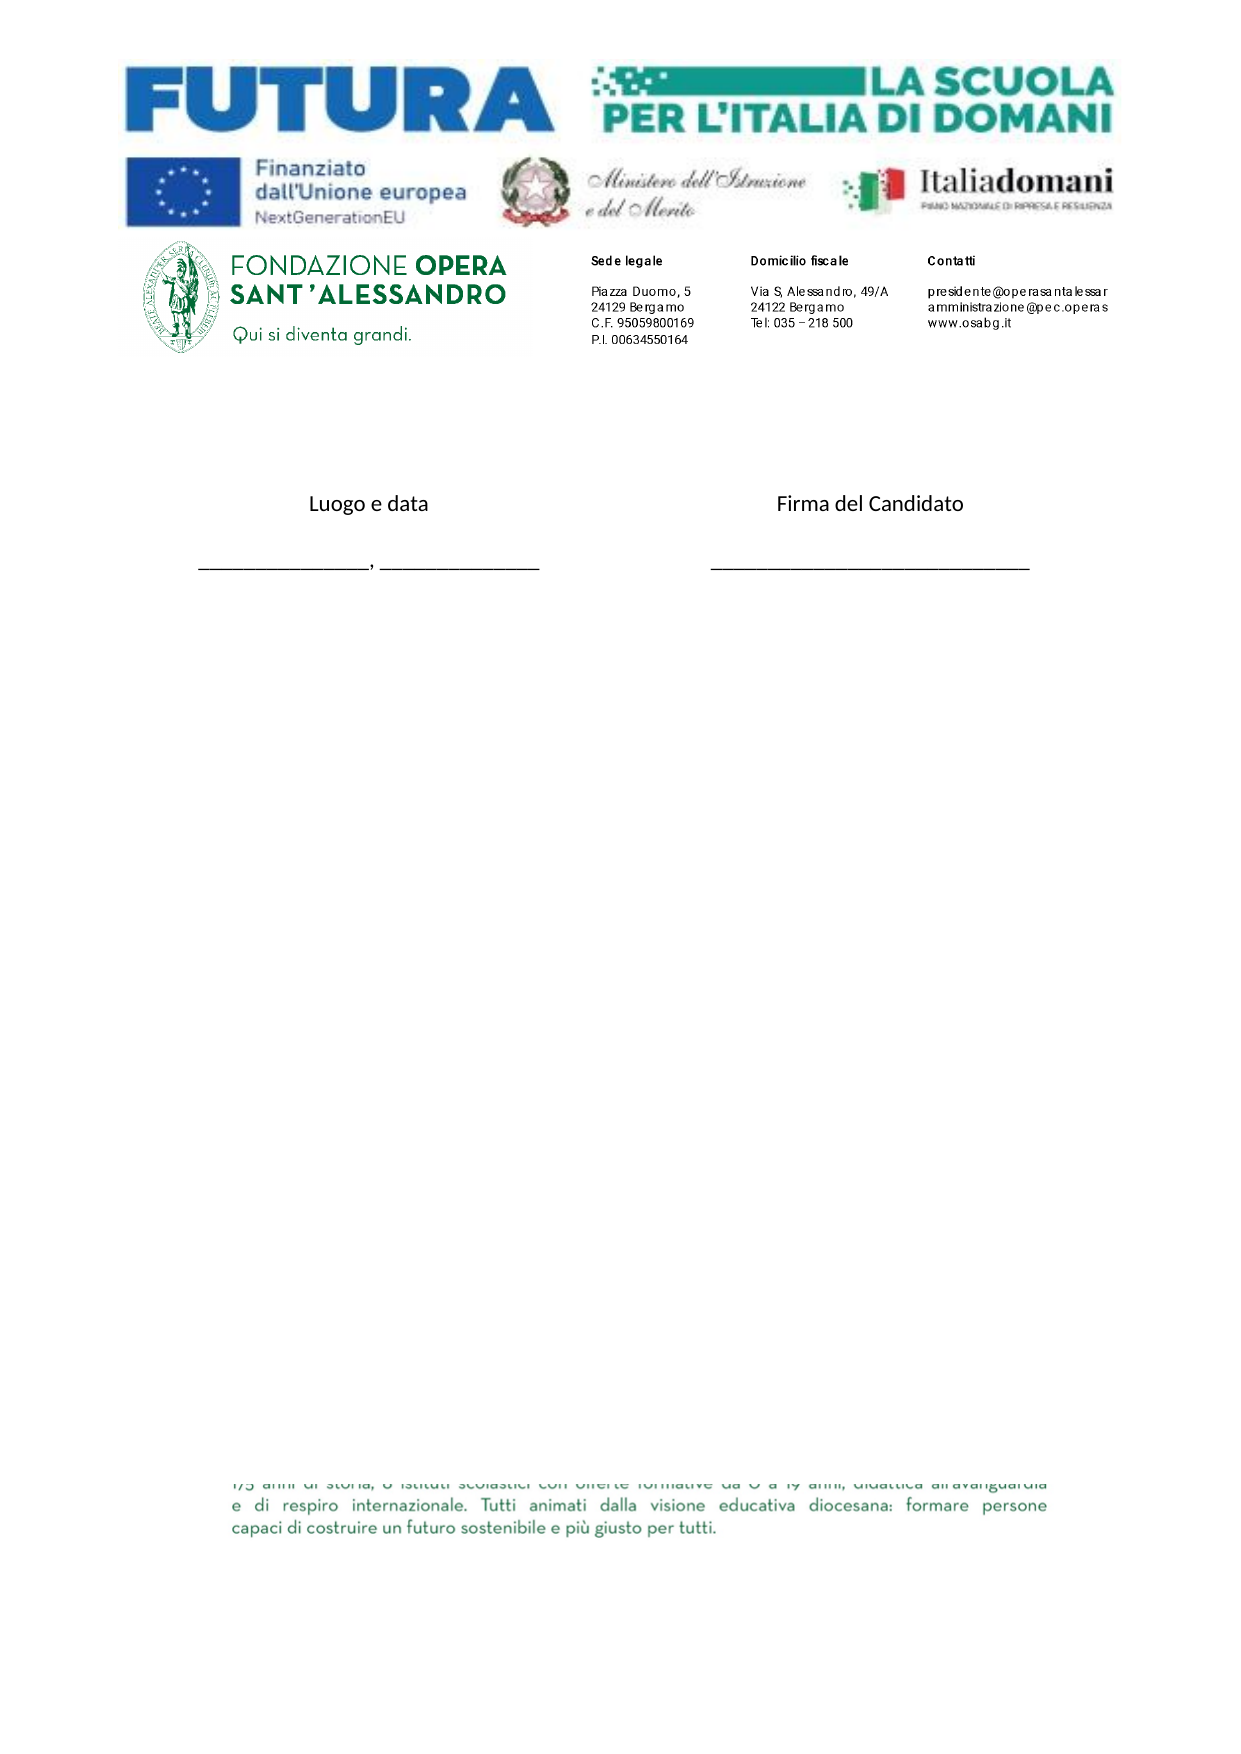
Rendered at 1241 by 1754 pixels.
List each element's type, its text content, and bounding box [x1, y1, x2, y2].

table_cell _______________, ______________ [118, 533, 619, 589]
table_header Firma del Candidato [620, 431, 1121, 533]
picture [118, 1484, 1123, 1555]
table_header Luogo e data [118, 431, 619, 533]
picture [118, 59, 1122, 408]
table_cell ____________________________ [620, 533, 1121, 589]
